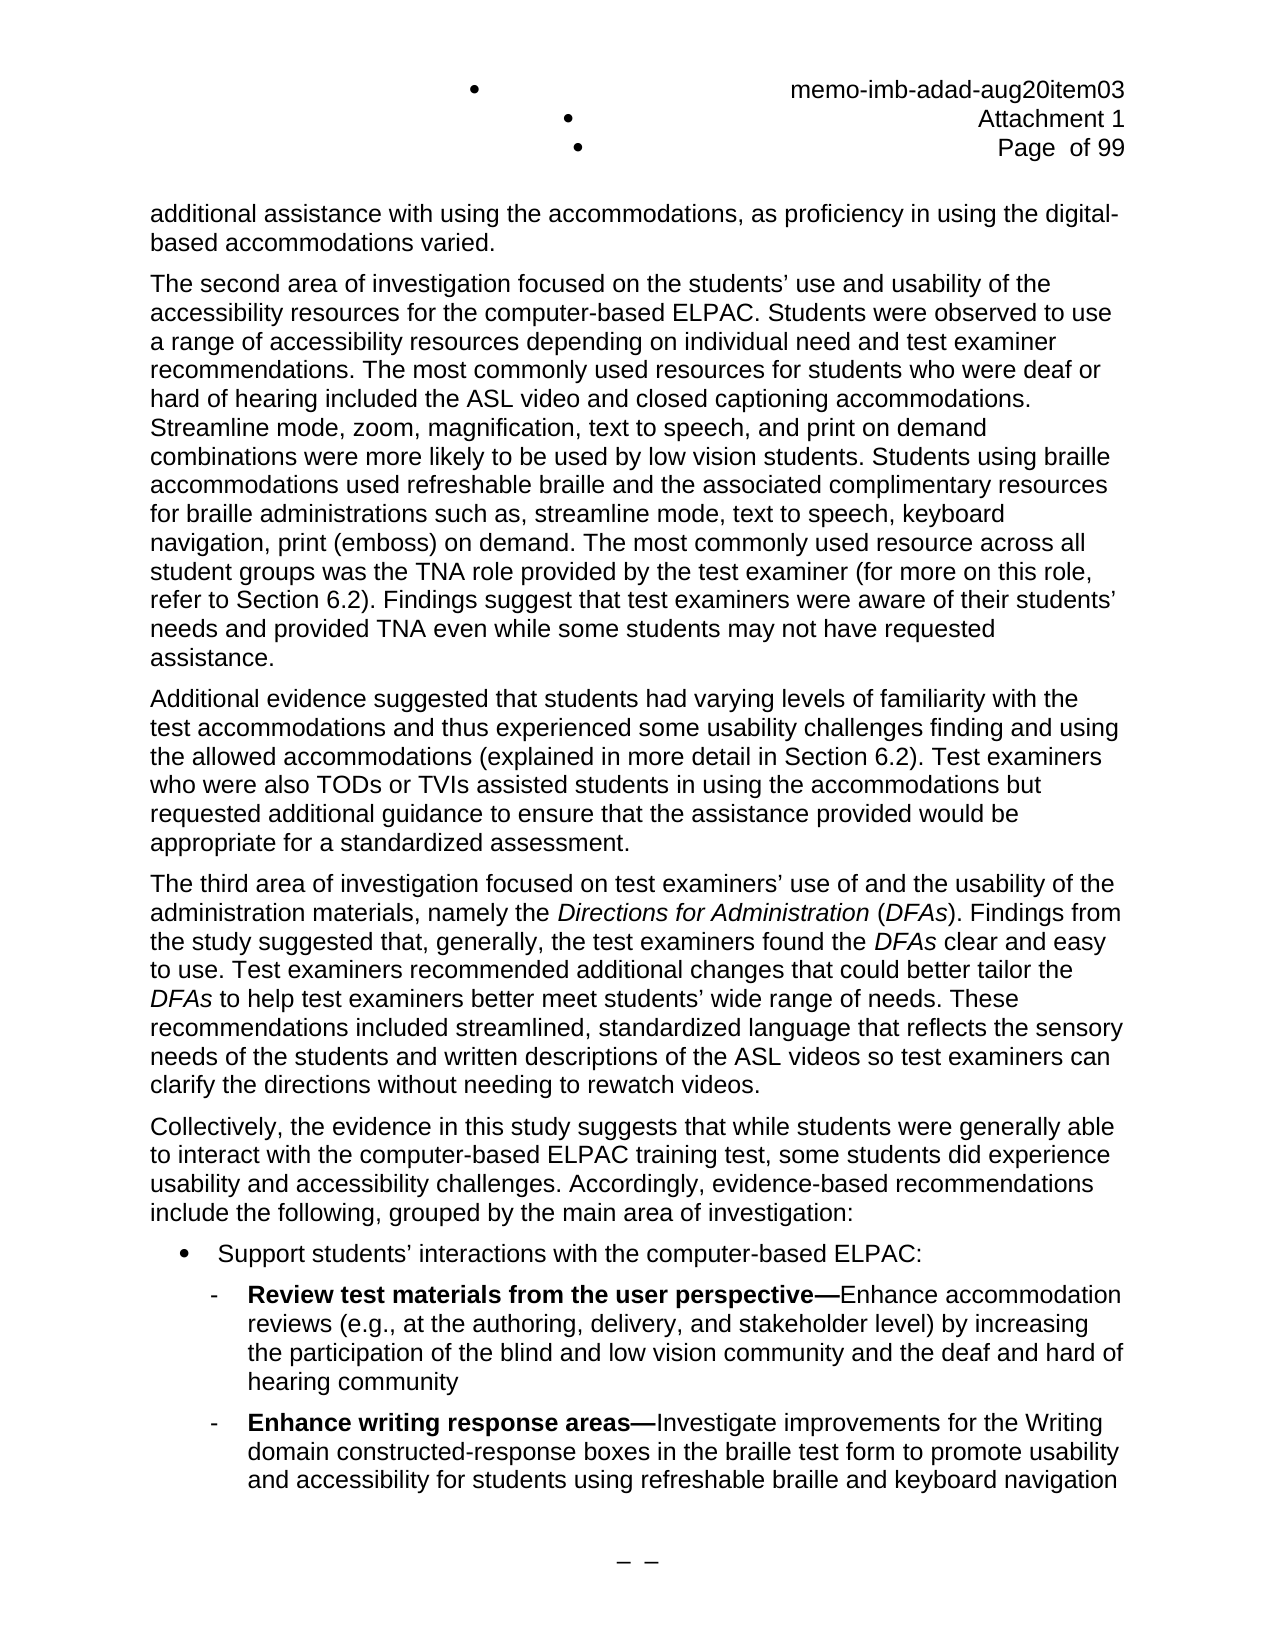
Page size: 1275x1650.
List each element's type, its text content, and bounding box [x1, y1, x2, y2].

list Support students’ interactions with the computer-based ELPAC: [180, 1239, 1125, 1268]
text Collectively, the evidence in this study suggests that while students were generally able to interact with the computer-based ELPAC training test, some students did experience usability and accessibility challenges. Accordingly, evidence-based recommendations include the following, grouped by the main area of investigation: [150, 1112, 1125, 1227]
text The third area of investigation focused on test examiners’ use of and the usability of the administration materials, namely the Directions for Administration (DFAs). Findings from the study suggested that, generally, the test examiners found the DFAs clear and easy to use. Test examiners recommended additional changes that could better tailor the DFAs to help test examiners better meet students’ wide range of needs. These recommendations included streamlined, standardized language that reflects the sensory needs of the students and written descriptions of the ASL videos so test examiners can clarify the directions without needing to rewatch videos. [150, 869, 1125, 1099]
text The second area of investigation focused on the students’ use and usability of the accessibility resources for the computer-based ELPAC. Students were observed to use a range of accessibility resources depending on individual need and test examiner recommendations. The most commonly used resources for students who were deaf or hard of hearing included the ASL video and closed captioning accommodations. Streamline mode, zoom, magnification, text to speech, and print on demand combinations were more likely to be used by low vision students. Students using braille accommodations used refreshable braille and the associated complimentary resources for braille administrations such as, streamline mode, text to speech, keyboard navigation, print (emboss) on demand. The most commonly used resource across all student groups was the TNA role provided by the test examiner (for more on this role, refer to Section 6.2). Findings suggest that test examiners were aware of their students’ needs and provided TNA even while some students may not have requested assistance. [150, 269, 1125, 672]
list Review test materials from the user perspective—Enhance accommodation reviews (e.g., at the authoring, delivery, and stakeholder level) by increasing the participation of the blind and low vision community and the deaf and hard of hearing community [210, 1280, 1125, 1395]
text Additional evidence suggested that students had varying levels of familiarity with the test accommodations and thus experienced some usability challenges finding and using the allowed accommodations (explained in more detail in Section 6.2). Test examiners who were also TODs or TVIs assisted students in using the accommodations but requested additional guidance to ensure that the assistance provided would be appropriate for a standardized assessment. [150, 684, 1125, 857]
list Enhance writing response areas—Investigate improvements for the Writing domain constructed-response boxes in the braille test form to promote usability and accessibility for students using refreshable braille and keyboard navigation [210, 1408, 1125, 1494]
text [150, 199, 1125, 257]
